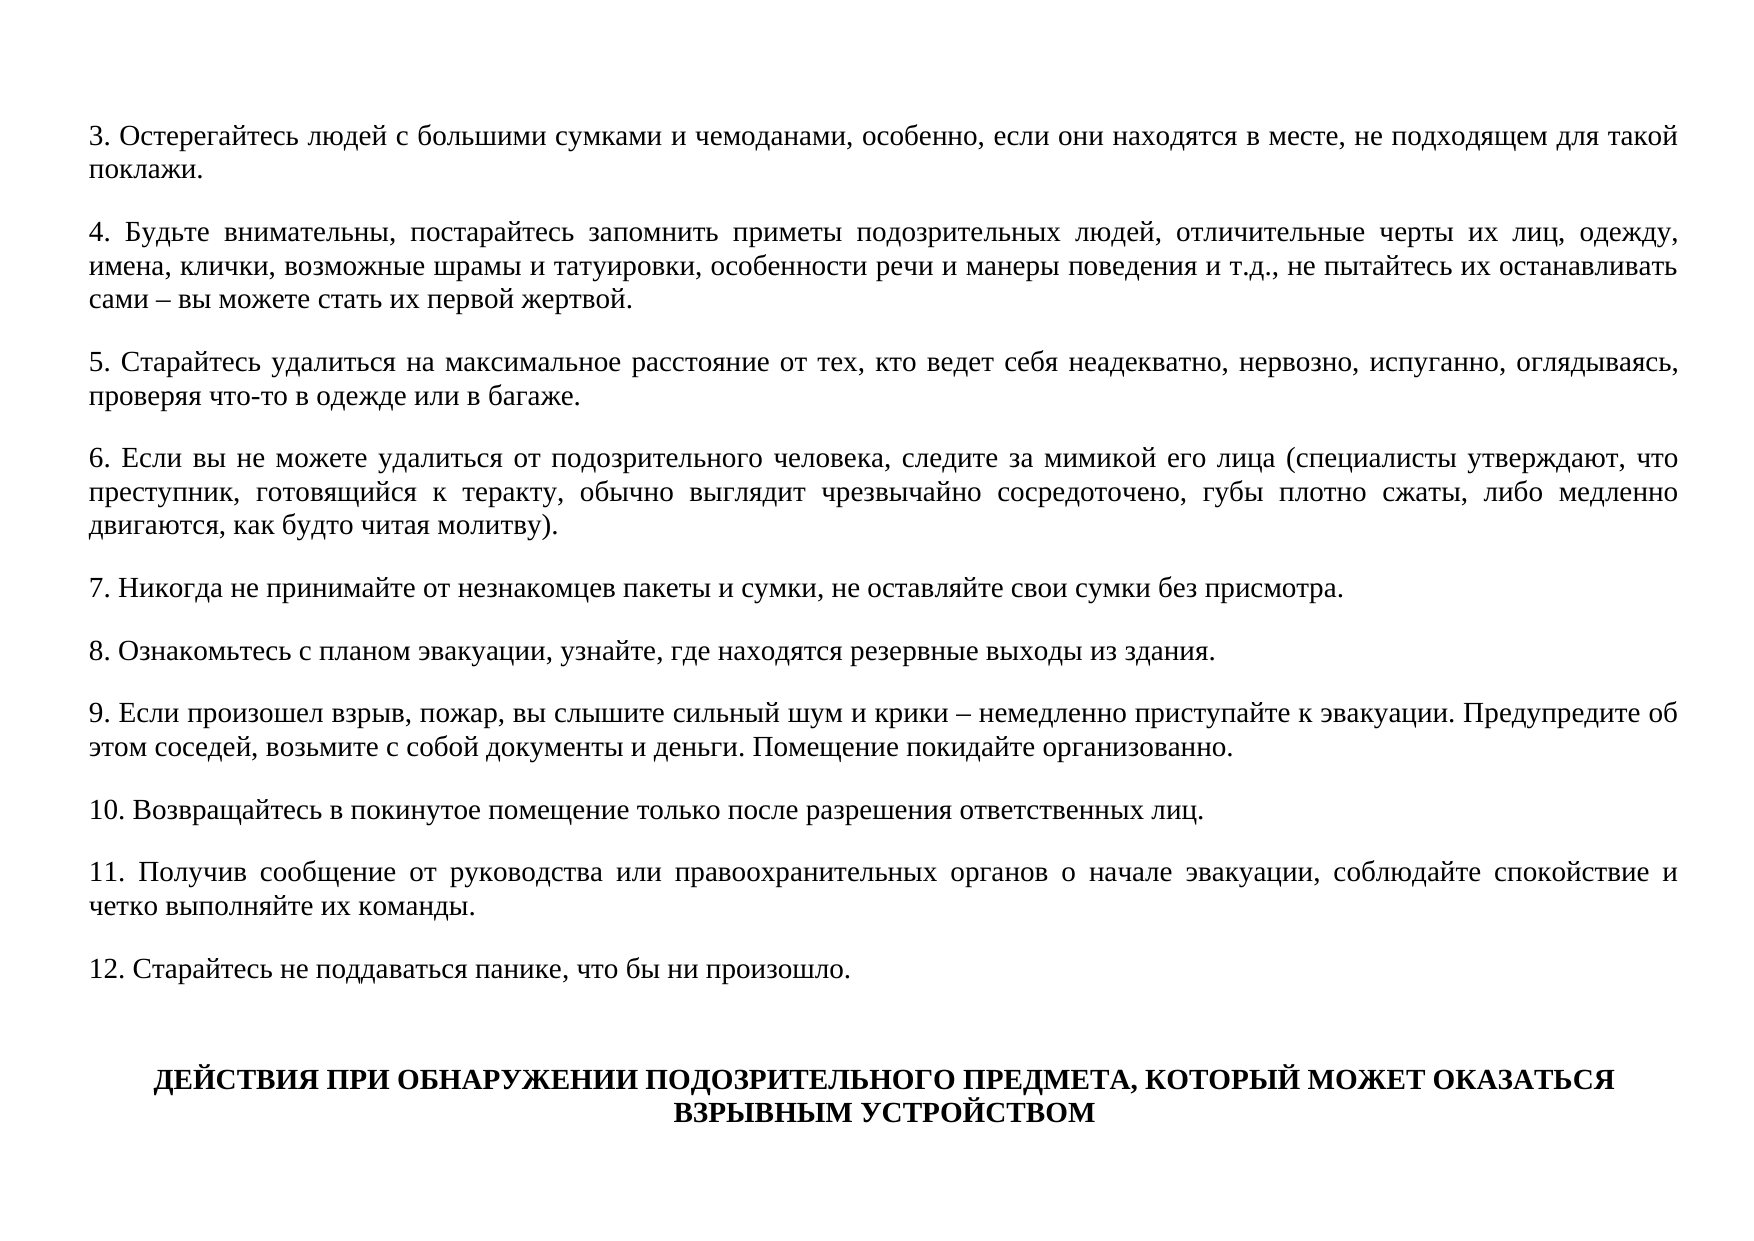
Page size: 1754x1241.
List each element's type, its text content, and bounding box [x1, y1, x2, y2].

text 6. Если вы не можете удалиться от подозрительного человека, следите за мимикой его лица (специалисты утверждают, что преступник, готовящийся к теракту, обычно выглядит чрезвычайно сосредоточено, губы плотно сжаты, либо медленно двигаются, как будто читая молитву). [89, 440, 1680, 541]
text 9. Если произошел взрыв, пожар, вы слышите сильный шум и крики – немедленно приступайте к эвакуации. Предупредите об этом соседей, возьмите с собой документы и деньги. Помещение покидайте организованно. [89, 696, 1680, 763]
text 7. Никогда не принимайте от незнакомцев пакеты и сумки, не оставляйте свои сумки без присмотра. [89, 570, 1680, 604]
text 11. Получив сообщение от руководства или правоохранительных органов о начале эвакуации, соблюдайте спокойствие и четко выполняйте их команды. [89, 854, 1680, 922]
text 12. Старайтесь не поддаваться панике, что бы ни произошло. [89, 951, 1680, 984]
text ДЕЙСТВИЯ ПРИ ОБНАРУЖЕНИИ ПОДОЗРИТЕЛЬНОГО ПРЕДМЕТА, КОТОРЫЙ МОЖЕТ ОКАЗАТЬСЯ ВЗРЫВНЫМ УСТРОЙСТВОМ [89, 1062, 1680, 1129]
text 4. Будьте внимательны, постарайтесь запомнить приметы подозрительных людей, отличительные черты их лиц, одежду, имена, клички, возможные шрамы и татуировки, особенности речи и манеры поведения и т.д., не пытайтесь их останавливать сами – вы можете стать их первой жертвой. [89, 214, 1680, 315]
text 3. Остерегайтесь людей с большими сумками и чемоданами, особенно, если они находятся в месте, не подходящем для такой поклажи. [89, 118, 1680, 185]
text 8. Ознакомьтесь с планом эвакуации, узнайте, где находятся резервные выходы из здания. [89, 633, 1680, 666]
text 10. Возвращайтесь в покинутое помещение только после разрешения ответственных лиц. [89, 792, 1680, 825]
text 5. Старайтесь удалиться на максимальное расстояние от тех, кто ведет себя неадекватно, нервозно, испуганно, оглядываясь, проверяя что-то в одежде или в багаже. [89, 344, 1680, 411]
